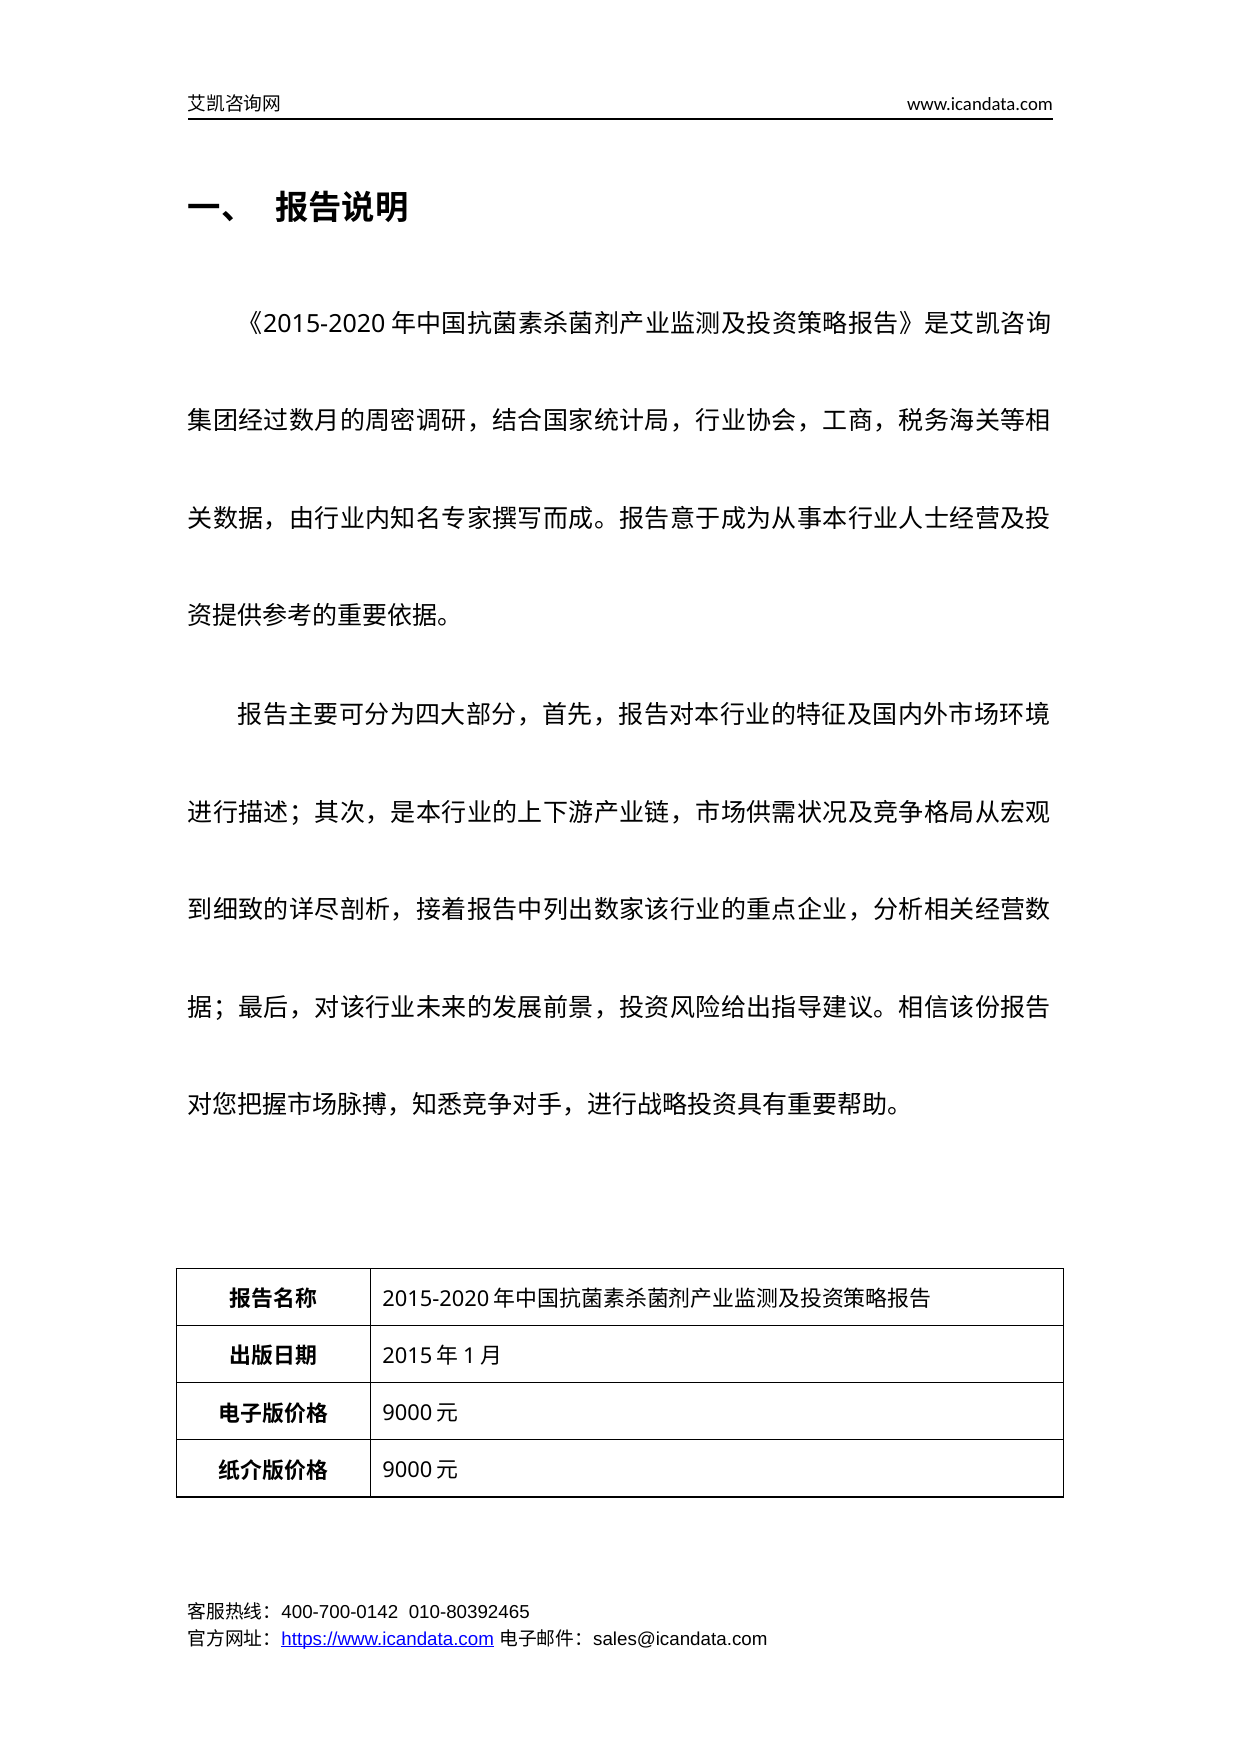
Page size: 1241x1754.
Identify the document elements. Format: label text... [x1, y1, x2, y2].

text 报告主要可分为四大部分，首先，报告对本行业的特征及国内外市场环境进行描述；其次，是本行业的上下游产业链，市场供需状况及竞争格局从宏观到细致的详尽剖析，接着报告中列出数家该行业的重点企业，分析相关经营数据；最后，对该行业未来的发展前景，投资风险给出指导建议。相信该份报告对您把握市场脉搏，知悉竞争对手，进行战略投资具有重要帮助。 [187, 681, 1053, 1136]
table_header 报告名称 [177, 1269, 370, 1325]
table_header 2015-2020年中国抗菌素杀菌剂产业监测及投资策略报告 [371, 1269, 1063, 1325]
table_cell 2015年1月 [371, 1326, 1063, 1382]
table_cell 9000元 [371, 1383, 1063, 1439]
table_cell 纸介版价格 [177, 1440, 370, 1496]
table_cell 9000元 [371, 1440, 1063, 1496]
text 《2015-2020年中国抗菌素杀菌剂产业监测及投资策略报告》是艾凯咨询集团经过数月的周密调研，结合国家统计局，行业协会，工商，税务海关等相关数据，由行业内知名专家撰写而成。报告意于成为从事本行业人士经营及投资提供参考的重要依据。 [187, 289, 1053, 646]
table_cell 电子版价格 [177, 1383, 370, 1439]
subtitle 报告说明 [187, 172, 1053, 237]
table_cell 出版日期 [177, 1326, 370, 1382]
